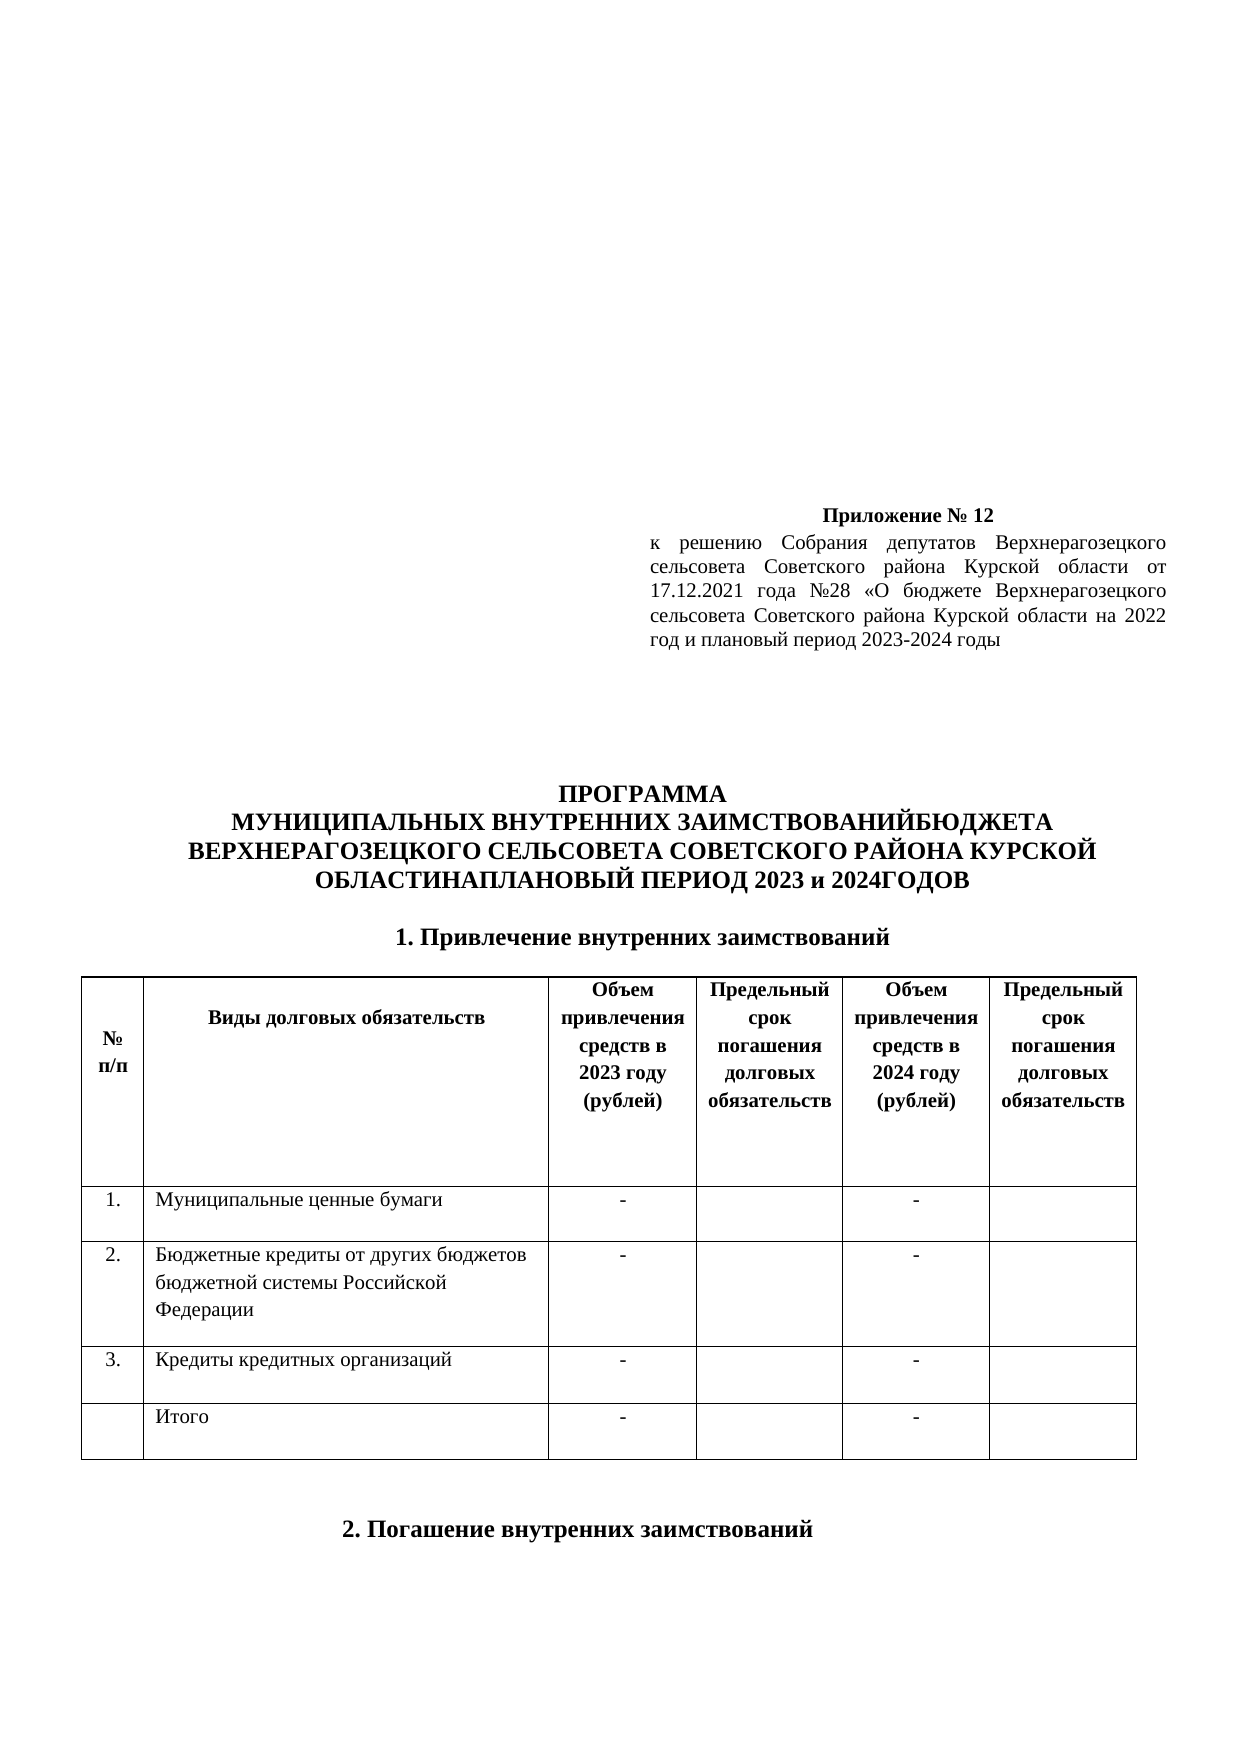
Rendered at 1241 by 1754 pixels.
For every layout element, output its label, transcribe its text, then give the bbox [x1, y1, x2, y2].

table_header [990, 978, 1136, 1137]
text к решению Собрания депутатов Верхнерагозецкого сельсовета Советского района Курской области от 17.12.2021 года №28 «О бюджете Верхнерагозецкого сельсовета Советского района Курской области на 2022 год и плановый период 2023-2024 годы [650, 530, 1167, 651]
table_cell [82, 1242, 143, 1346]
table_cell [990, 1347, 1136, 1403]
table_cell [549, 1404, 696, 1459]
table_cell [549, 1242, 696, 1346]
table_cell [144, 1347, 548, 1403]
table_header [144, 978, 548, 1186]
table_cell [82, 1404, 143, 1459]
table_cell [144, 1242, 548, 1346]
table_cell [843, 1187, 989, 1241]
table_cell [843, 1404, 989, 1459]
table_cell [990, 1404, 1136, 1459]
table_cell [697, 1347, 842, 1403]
text 1. Привлечение внутренних заимствований [118, 922, 1167, 951]
text Приложение № 12 [650, 503, 1167, 527]
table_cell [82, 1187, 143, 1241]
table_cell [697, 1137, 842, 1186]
text ПРОГРАММА [118, 779, 1167, 807]
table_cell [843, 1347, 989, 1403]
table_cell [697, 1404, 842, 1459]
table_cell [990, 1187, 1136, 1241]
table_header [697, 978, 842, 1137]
text МУНИЦИПАЛЬНЫХ ВНУТРЕННИХ ЗАИМСТВОВАНИЙБЮДЖЕТА ВЕРХНЕРАГОЗЕЦКОГО СЕЛЬСОВЕТА СОВЕТСКОГО РАЙОНА КУРСКОЙ ОБЛАСТИНАПЛАНОВЫЙ ПЕРИОД 2023 и 2024ГОДОВ [118, 807, 1167, 894]
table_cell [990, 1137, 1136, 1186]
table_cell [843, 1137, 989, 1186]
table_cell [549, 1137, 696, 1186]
text 2. Погашение внутренних заимствований [118, 1514, 1167, 1543]
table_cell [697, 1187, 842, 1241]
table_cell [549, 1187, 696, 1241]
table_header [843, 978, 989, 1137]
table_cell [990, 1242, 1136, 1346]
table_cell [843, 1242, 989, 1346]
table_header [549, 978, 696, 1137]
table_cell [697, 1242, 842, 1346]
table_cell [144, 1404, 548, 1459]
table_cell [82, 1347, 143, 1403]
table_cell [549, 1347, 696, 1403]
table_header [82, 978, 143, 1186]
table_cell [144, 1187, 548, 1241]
